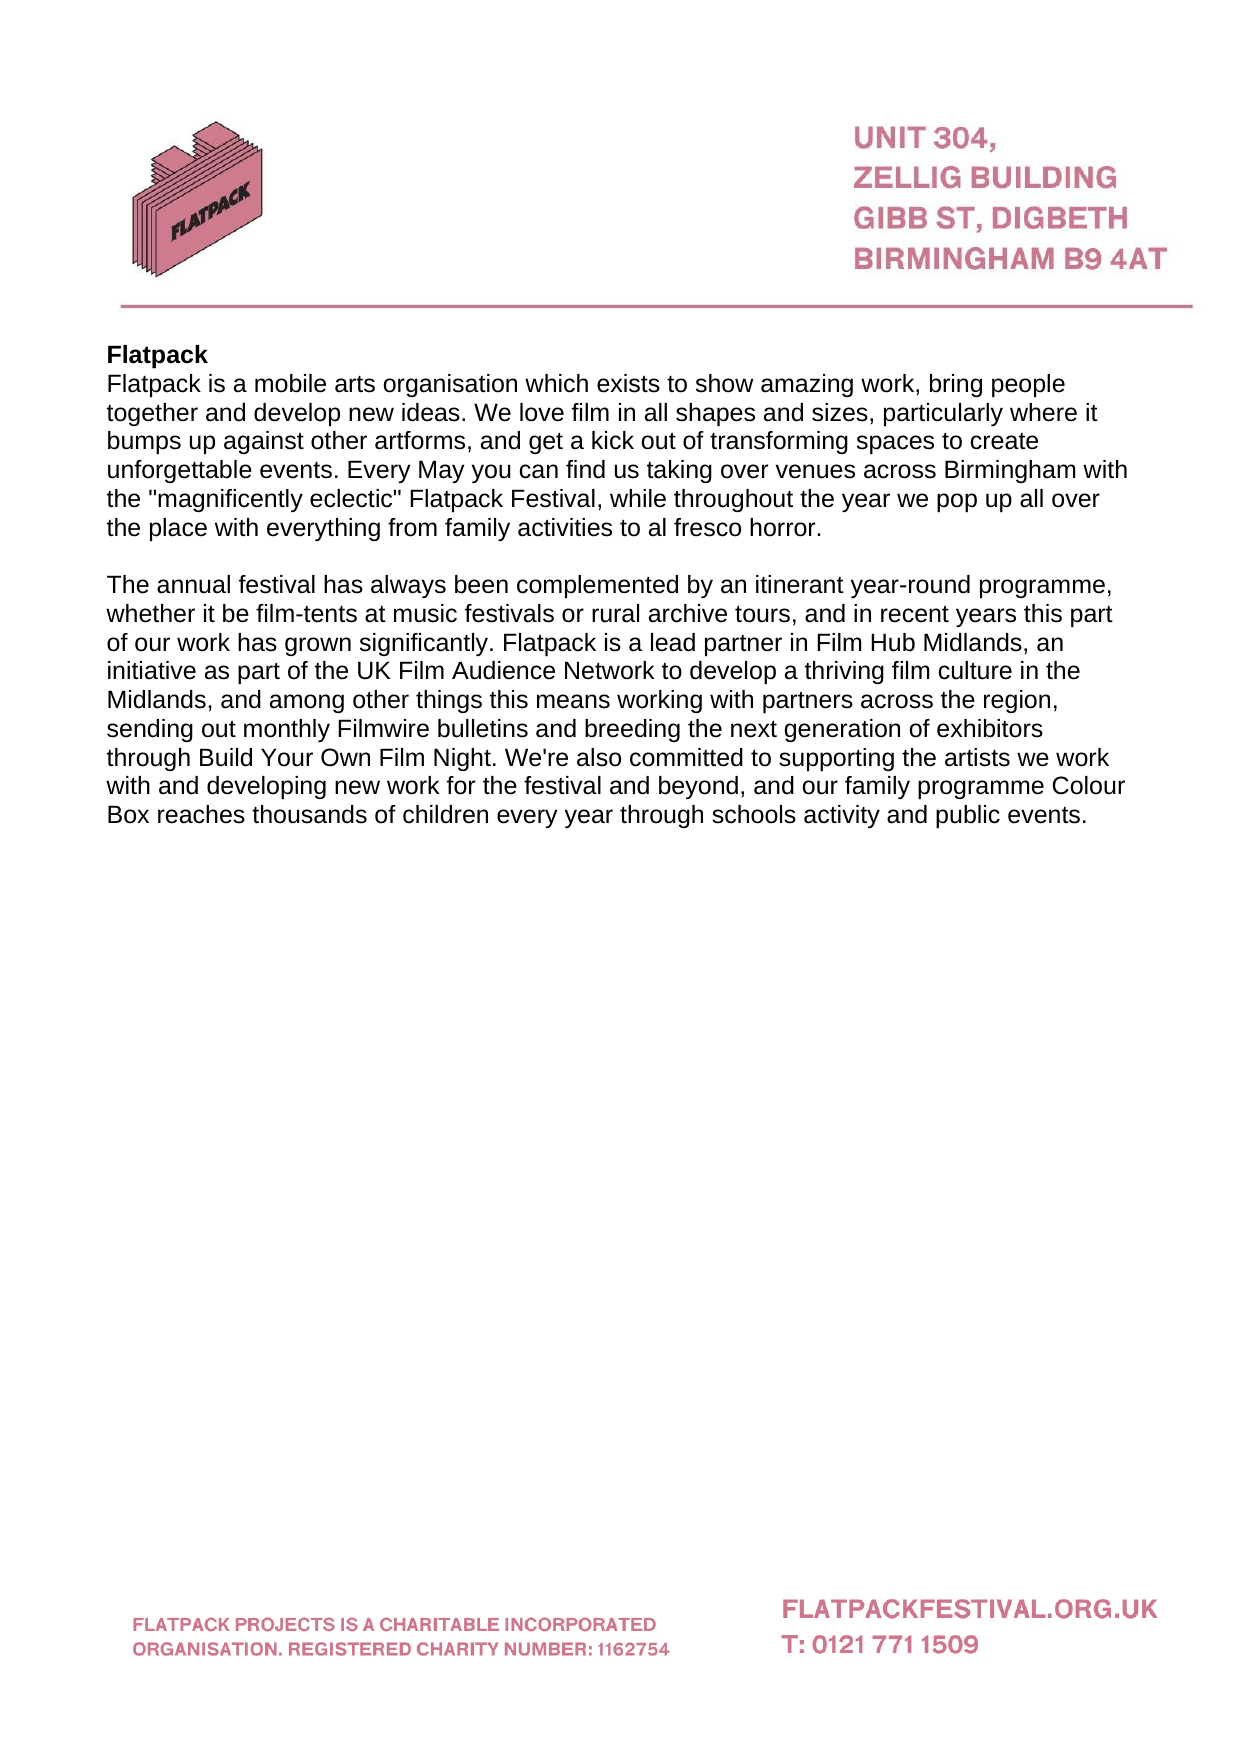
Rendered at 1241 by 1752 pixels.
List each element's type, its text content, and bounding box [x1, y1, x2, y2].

picture [106, 73, 1207, 341]
picture [106, 1576, 1197, 1678]
text The annual festival has always been complemented by an itinerant year-round programme, whether it be film-tents at music festivals or rural archive tours, and in recent years this part of our work has grown significantly. Flatpack is a lead partner in Film Hub Midlands, an initiative as part of the UK Film Audience Network to develop a thriving film culture in the Midlands, and among other things this means working with partners across the region, sending out monthly Filmwire bulletins and breeding the next generation of exhibitors through Build Your Own Film Night. We're also committed to supporting the artists we work with and developing new work for the festival and beyond, and our family programme Colour Box reaches thousands of children every year through schools activity and public events. [106, 570, 1134, 829]
text Flatpack [106, 341, 1134, 369]
text Flatpack is a mobile arts organisation which exists to show amazing work, bring people together and develop new ideas. We love film in all shapes and sizes, particularly where it bumps up against other artforms, and get a kick out of transforming spaces to create unforgettable events. Every May you can find us taking over venues across Birmingham with the "magnificently eclectic" Flatpack Festival, while throughout the year we pop up all over the place with everything from family activities to al fresco horror. [106, 369, 1134, 541]
